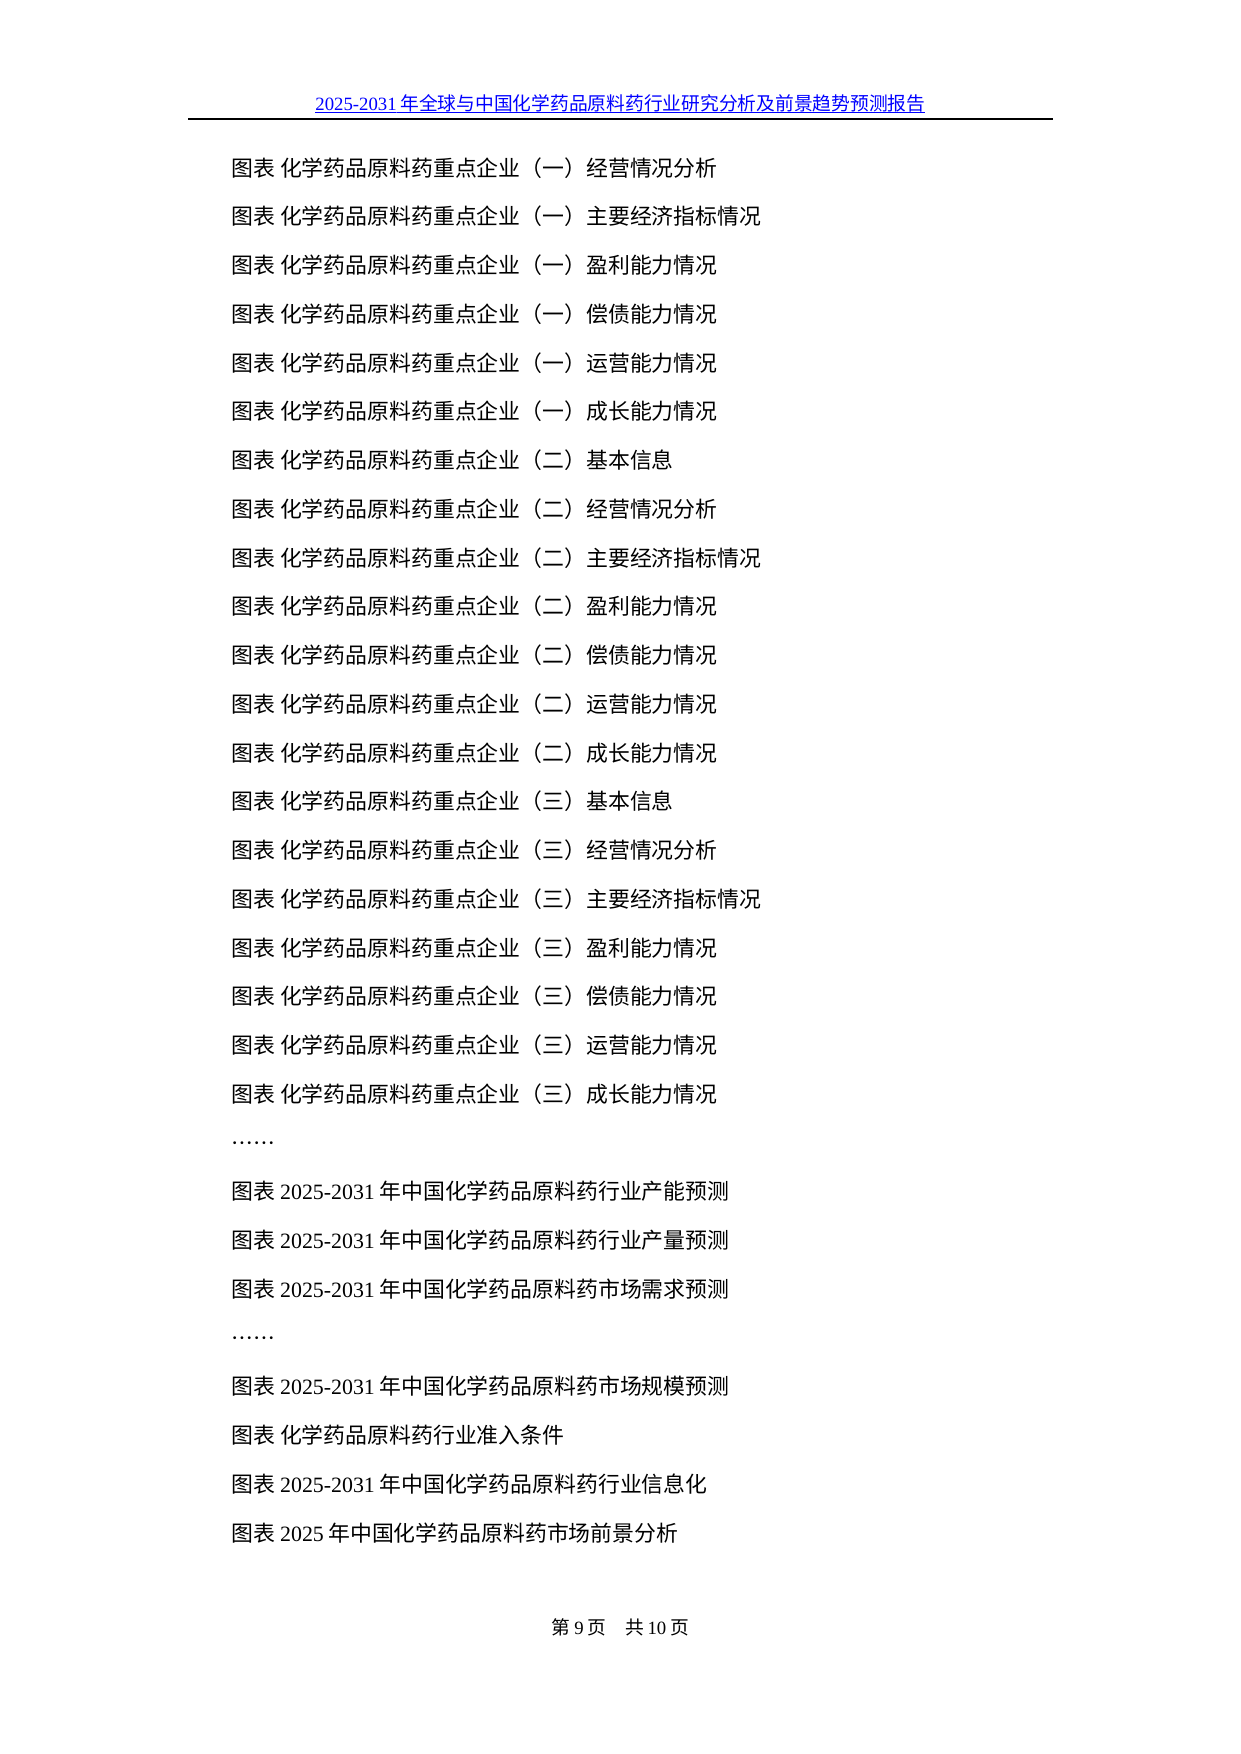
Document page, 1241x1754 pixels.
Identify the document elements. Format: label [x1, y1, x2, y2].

text [187, 150, 1053, 1548]
